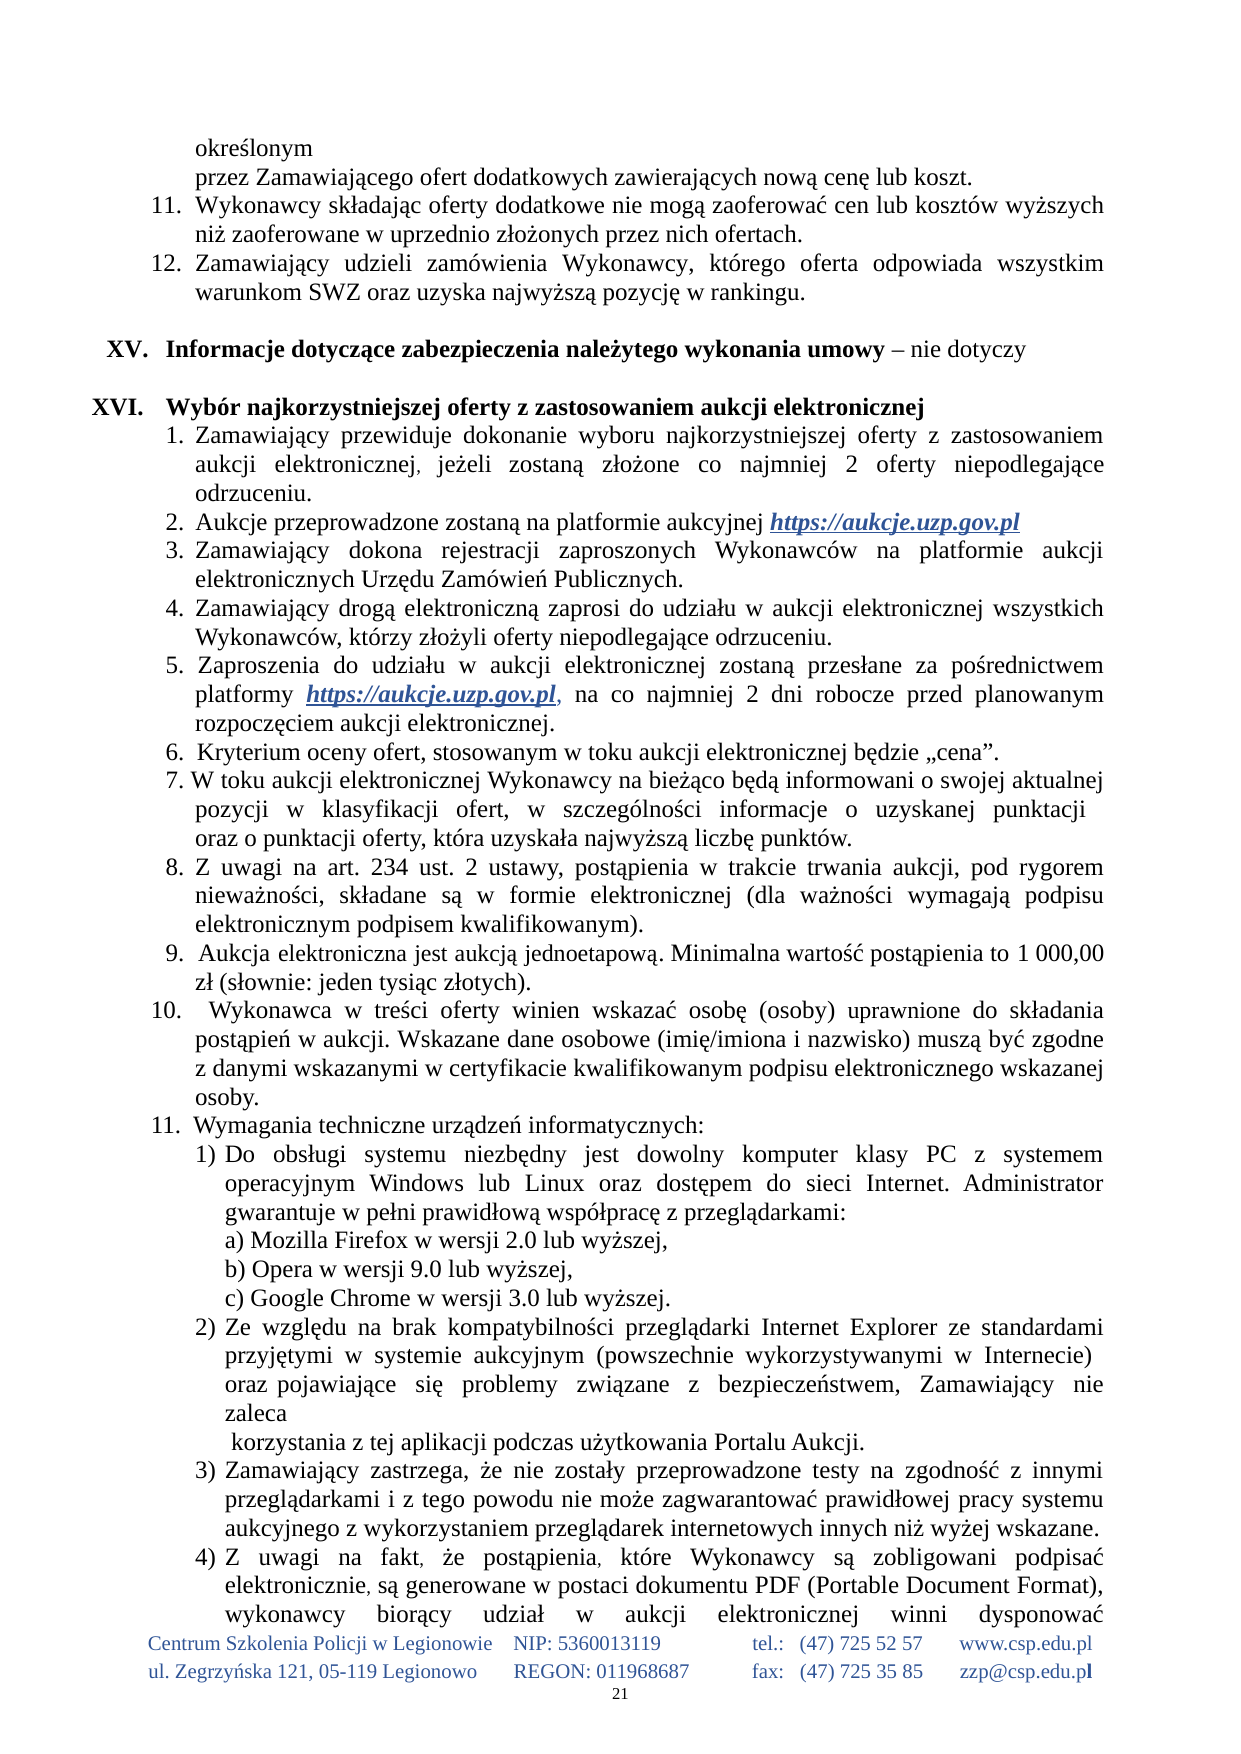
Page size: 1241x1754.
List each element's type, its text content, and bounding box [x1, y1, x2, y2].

text 8. Z uwagi na art. 234 ust. 2 ustawy, postąpienia w trakcie trwania aukcji, pod rygorem nieważności, składane są w formie elektronicznej (dla ważności wymagają podpisu elektronicznym podpisem kwalifikowanym). [165, 852, 1104, 938]
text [195, 1542, 1104, 1628]
text 2) Ze względu na brak kompatybilności przeglądarki Internet Explorer ze standardami przyjętymi w systemie aukcyjnym (powszechnie wykorzystywanymi w Internecie) oraz pojawiające się problemy związane z bezpieczeństwem, Zamawiający nie zaleca [195, 1312, 1104, 1427]
text 11. Wymagania techniczne urządzeń informatycznych: [151, 1110, 1104, 1139]
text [151, 133, 1104, 190]
text 12. Zamawiający udzieli zamówienia Wykonawcy, którego oferta odpowiada wszystkim warunkom SWZ oraz uzyska najwyższą pozycję w rankingu. [151, 248, 1104, 305]
text XVI. Wybór najkorzystniejszej oferty z zastosowaniem aukcji elektronicznej [91, 392, 1104, 420]
text c) Google Chrome w wersji 3.0 lub wyższej. [224, 1283, 1104, 1312]
text a) Mozilla Firefox w wersji 2.0 lub wyższej, [224, 1225, 1104, 1254]
text 6. Kryterium oceny ofert, stosowanym w toku aukcji elektronicznej będzie „cena”. [165, 737, 1104, 765]
text 1. Zamawiający przewiduje dokonanie wyboru najkorzystniejszej oferty z zastosowaniem aukcji elektronicznej, jeżeli zostaną złożone co najmniej 2 oferty niepodlegające odrzuceniu. [165, 420, 1104, 507]
text b) Opera w wersji 9.0 lub wyższej, [224, 1254, 1104, 1283]
text 1) Do obsługi systemu niezbędny jest dowolny komputer klasy PC z systemem operacyjnym Windows lub Linux oraz dostępem do sieci Internet. Administrator gwarantuje w pełni prawidłową współpracę z przeglądarkami: [195, 1139, 1104, 1225]
text 10. Wykonawca w treści oferty winien wskazać osobę (osoby) uprawnione do składania postąpień w aukcji. Wskazane dane osobowe (imię/imiona i nazwisko) muszą być zgodne z danymi wskazanymi w certyfikacie kwalifikowanym podpisu elektronicznego wskazanej osoby. [151, 995, 1104, 1110]
text 3) Zamawiający zastrzega, że nie zostały przeprowadzone testy na zgodność z innymi przeglądarkami i z tego powodu nie może zagwarantować prawidłowej pracy systemu aukcyjnego z wykorzystaniem przeglądarek internetowych innych niż wyżej wskazane. [195, 1455, 1104, 1542]
text korzystania z tej aplikacji podczas użytkowania Portalu Aukcji. [224, 1427, 1104, 1455]
text 4. Zamawiający drogą elektroniczną zaprosi do udziału w aukcji elektronicznej wszystkich Wykonawców, którzy złożyli oferty niepodlegające odrzuceniu. [165, 593, 1104, 650]
text 5. Zaproszenia do udziału w aukcji elektronicznej zostaną przesłane za pośrednictwem platformy https://aukcje.uzp.gov.pl, na co najmniej 2 dni robocze przed planowanym rozpoczęciem aukcji elektronicznej. [165, 650, 1104, 737]
text XV. Informacje dotyczące zabezpieczenia należytego wykonania umowy – nie dotyczy [106, 334, 1104, 363]
text 9. Aukcja elektroniczna jest aukcją jednoetapową. Minimalna wartość postąpienia to 1 000,00 zł (słownie: jeden tysiąc złotych). [165, 938, 1104, 995]
text 2. Aukcje przeprowadzone zostaną na platformie aukcyjnej https://aukcje.uzp.gov.pl [165, 507, 1104, 535]
text 11. Wykonawcy składając oferty dodatkowe nie mogą zaoferować cen lub kosztów wyższych niż zaoferowane w uprzednio złożonych przez nich ofertach. [151, 190, 1104, 248]
text 7. W toku aukcji elektronicznej Wykonawcy na bieżąco będą informowani o swojej aktualnej pozycji w klasyfikacji ofert, w szczególności informacje o uzyskanej punktacji oraz o punktacji oferty, która uzyskała najwyższą liczbę punktów. [165, 765, 1104, 852]
text 3. Zamawiający dokona rejestracji zaproszonych Wykonawców na platformie aukcji elektronicznych Urzędu Zamówień Publicznych. [165, 535, 1104, 593]
